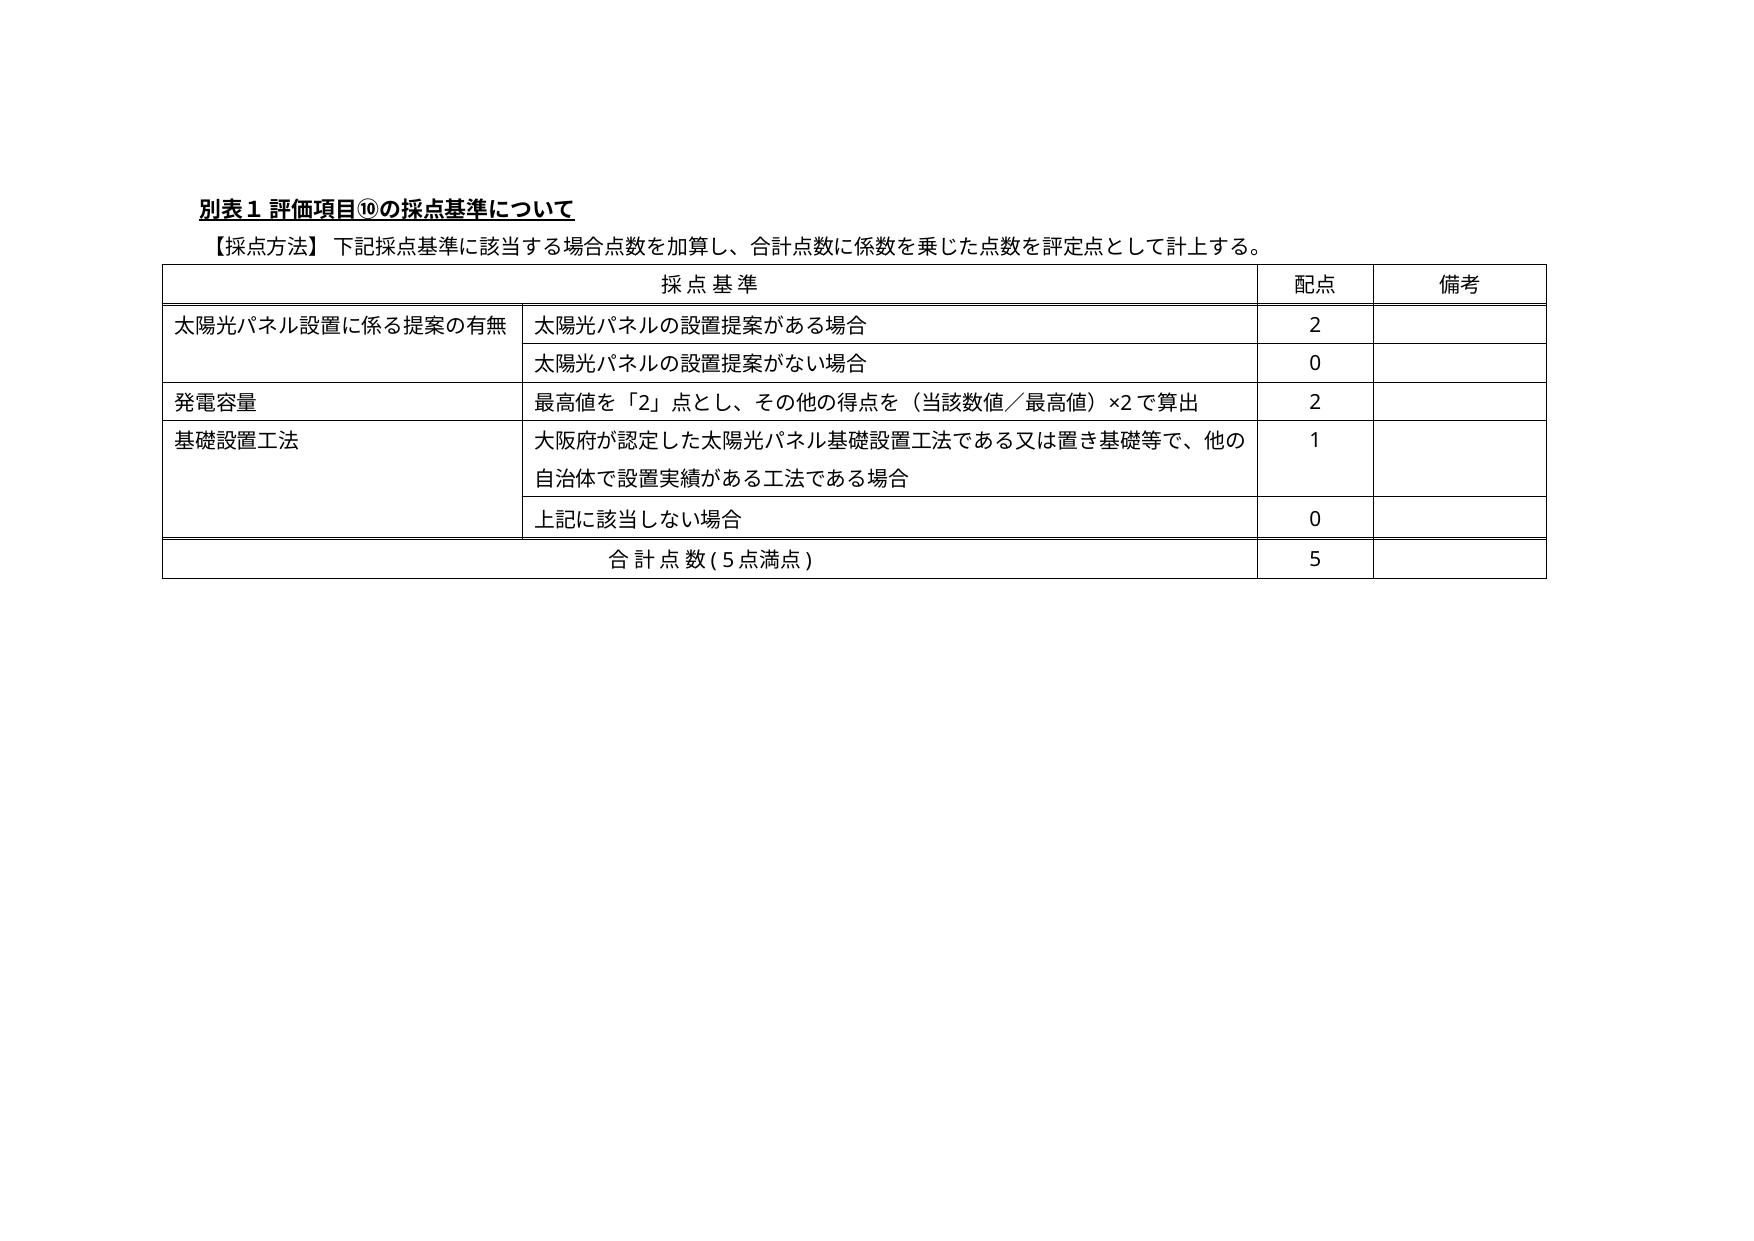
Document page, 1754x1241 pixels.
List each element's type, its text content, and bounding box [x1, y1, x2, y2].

table_cell 5 [1258, 540, 1373, 577]
table_cell 2 [1258, 306, 1373, 343]
table_cell 発電容量 [163, 383, 522, 420]
text 別表１ 評価項目⑩の採点基準について [177, 189, 1669, 226]
table_cell [1374, 421, 1546, 496]
table_cell [1374, 383, 1546, 420]
table_cell 0 [1258, 497, 1373, 537]
table_cell 1 [1258, 421, 1373, 496]
table_cell 基礎設置工法 [163, 421, 522, 537]
table_cell 太陽光パネルの設置提案がない場合 [523, 344, 1257, 382]
table_cell 上記に該当しない場合 [523, 497, 1257, 537]
table_cell [1374, 497, 1546, 537]
table_cell 2 [1258, 383, 1373, 420]
table_header 採 点 基 準 [163, 265, 1257, 302]
table_cell 大阪府が認定した太陽光パネル基礎設置工法である又は置き基礎等で、他の自治体で設置実績がある工法である場合 [523, 421, 1257, 496]
text 【採点方法】 下記採点基準に該当する場合点数を加算し、合計点数に係数を乗じた点数を評定点として計上する。 [162, 226, 1547, 264]
table_header 備考 [1374, 265, 1546, 302]
table_cell [1374, 306, 1546, 343]
table_cell 0 [1258, 344, 1373, 382]
table_cell [1374, 344, 1546, 382]
table_cell 太陽光パネル設置に係る提案の有無 [163, 306, 522, 382]
table_cell 太陽光パネルの設置提案がある場合 [523, 306, 1257, 343]
table_header 配点 [1258, 265, 1373, 302]
table_cell 最高値を「2」点とし、その他の得点を（当該数値／最高値）×2で算出 [523, 383, 1257, 420]
table_cell [1374, 540, 1546, 577]
table_cell 合 計 点 数 ( 5点満点 ) [163, 540, 1257, 577]
